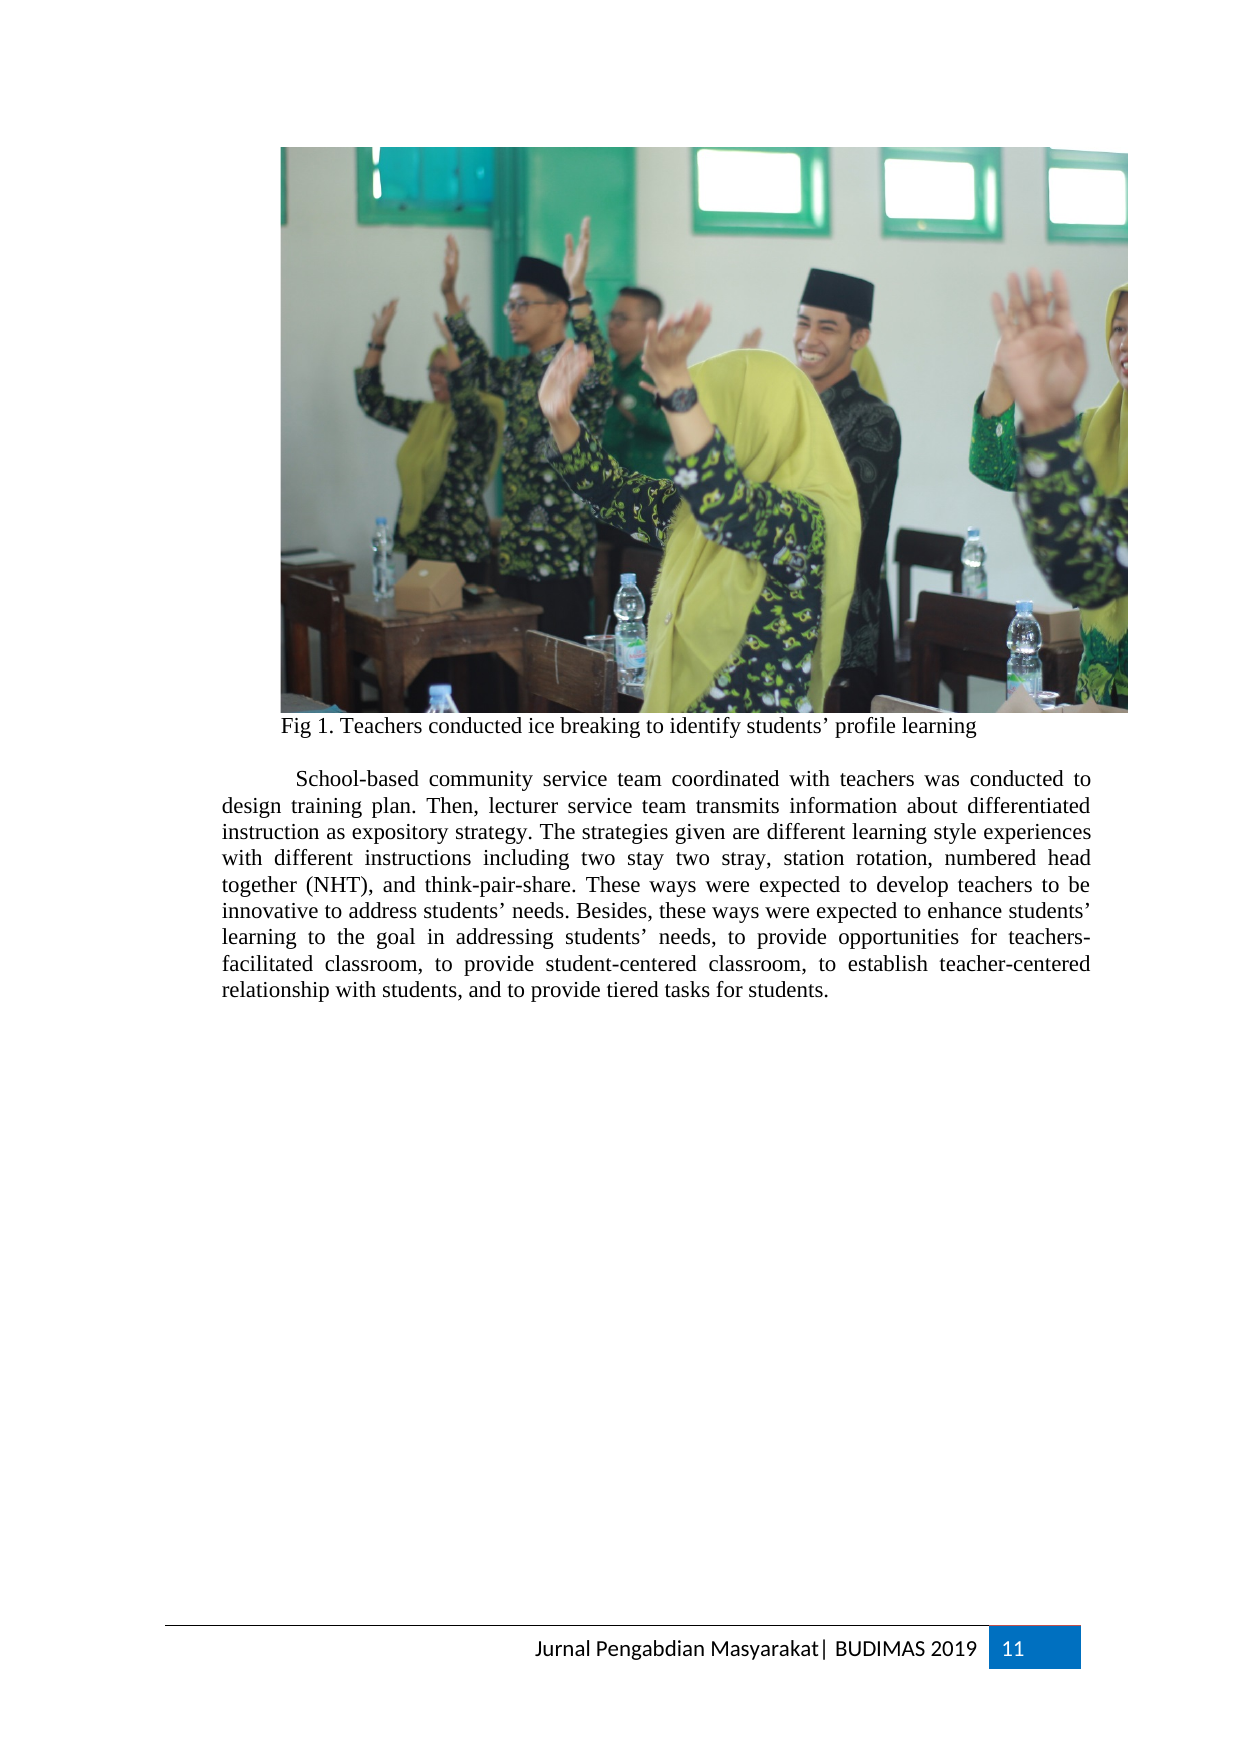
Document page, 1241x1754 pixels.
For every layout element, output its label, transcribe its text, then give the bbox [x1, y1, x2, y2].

picture [280, 147, 1128, 713]
list School-based community service team coordinated with teachers was conducted to design training plan. Then, lecturer service team transmits information about differentiated instruction as expository strategy. The strategies given are different learning style experiences with different instructions including two stay two stray, station rotation, numbered head together (NHT), and think-pair-share. These ways were expected to develop teachers to be innovative to address students’ needs. Besides, these ways were expected to enhance students’ learning to the goal in addressing students’ needs, to provide opportunities for teachers-facilitated classroom, to provide student-centered classroom, to establish teacher-centered relationship with students, and to provide tiered tasks for students. [222, 765, 1092, 1002]
list Fig 1. Teachers conducted ice breaking to identify students’ profile learning [222, 713, 1092, 739]
